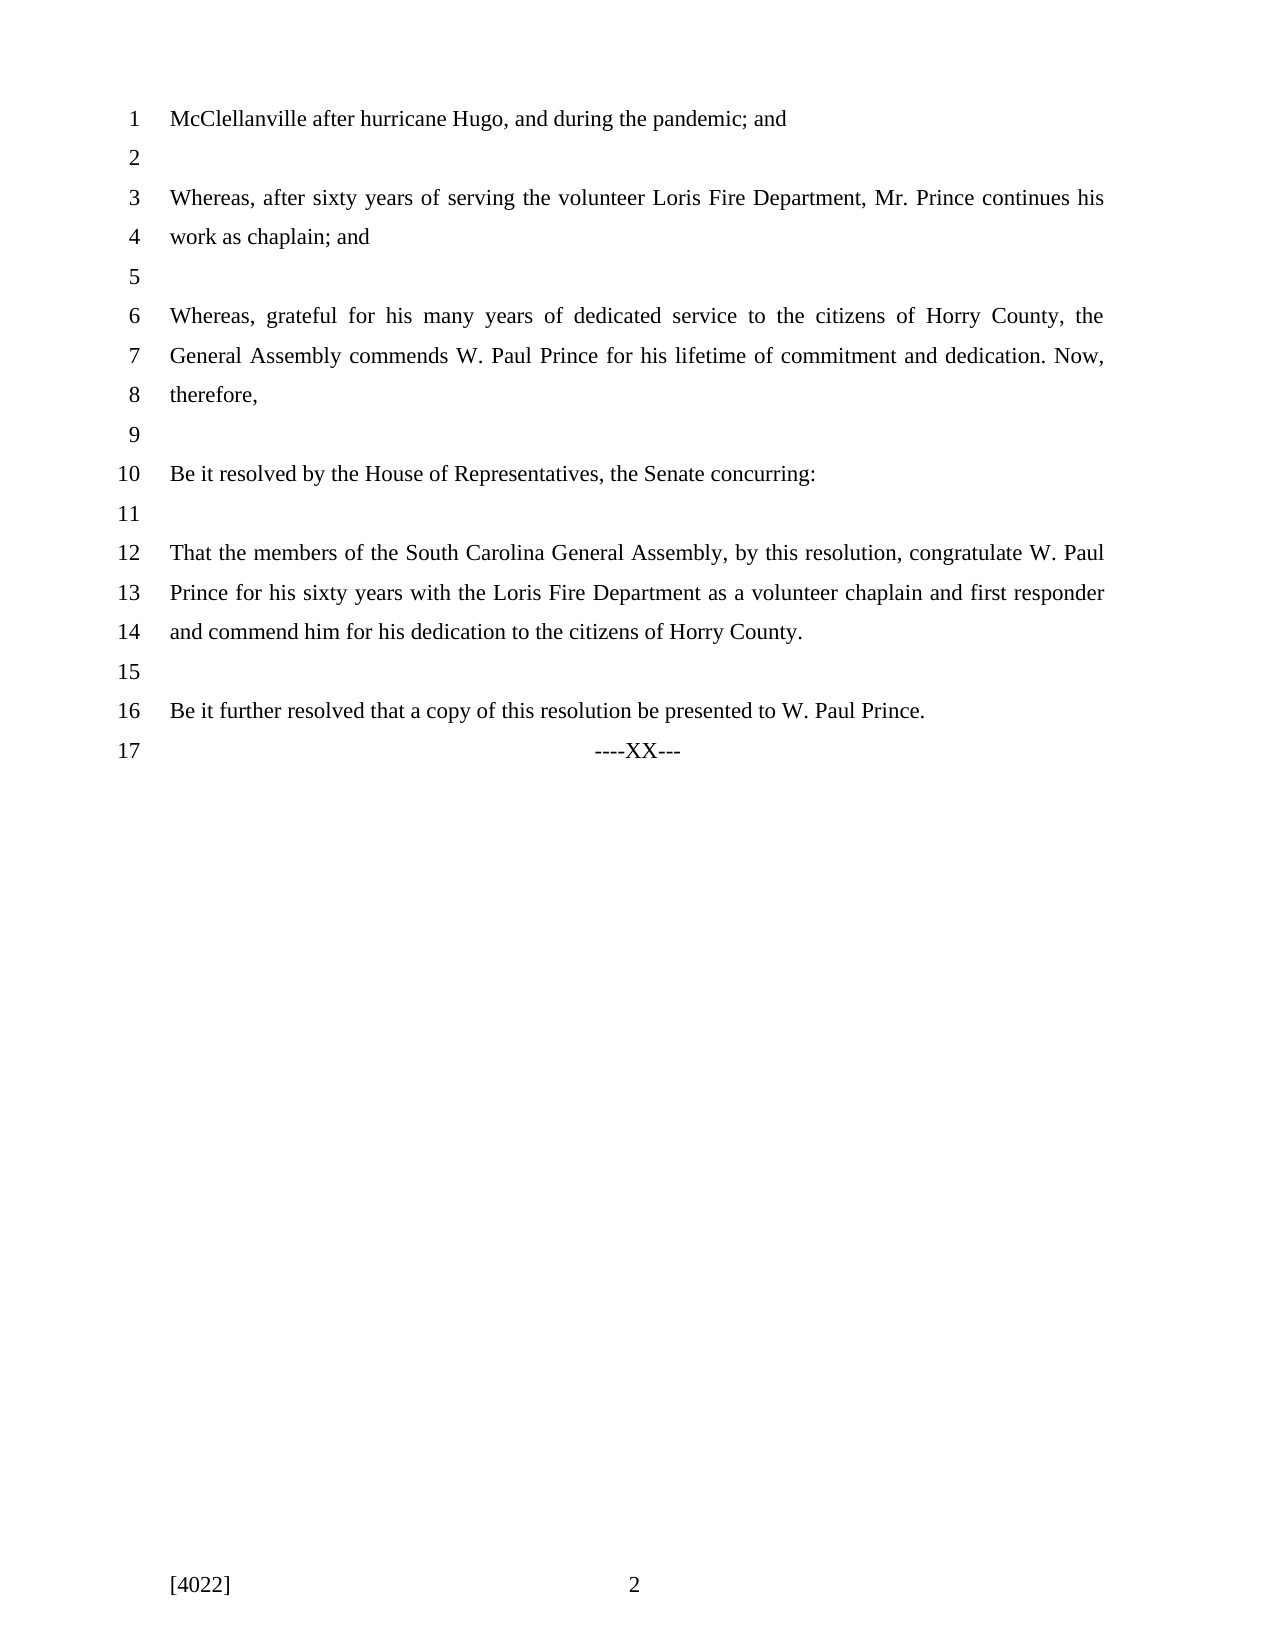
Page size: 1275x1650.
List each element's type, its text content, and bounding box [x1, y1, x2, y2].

text ----XX--- [169, 737, 1106, 763]
text Be it further resolved that a copy of this resolution be presented to W. Paul Prince. [169, 697, 1106, 723]
text Whereas, after sixty years of serving the volunteer Loris Fire Department, Mr. Prince continues his work as chaplain; and [169, 184, 1106, 250]
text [169, 105, 1106, 131]
text That the members of the South Carolina General Assembly, by this resolution, congratulate W. Paul Prince for his sixty years with the Loris Fire Department as a volunteer chaplain and first responder and commend him for his dedication to the citizens of Horry County. [169, 539, 1106, 644]
text Be it resolved by the House of Representatives, the Senate concurring: [169, 460, 1106, 487]
text Whereas, grateful for his many years of dedicated service to the citizens of Horry County, the General Assembly commends W. Paul Prince for his lifetime of commitment and dedication. Now, therefore, [169, 302, 1106, 408]
